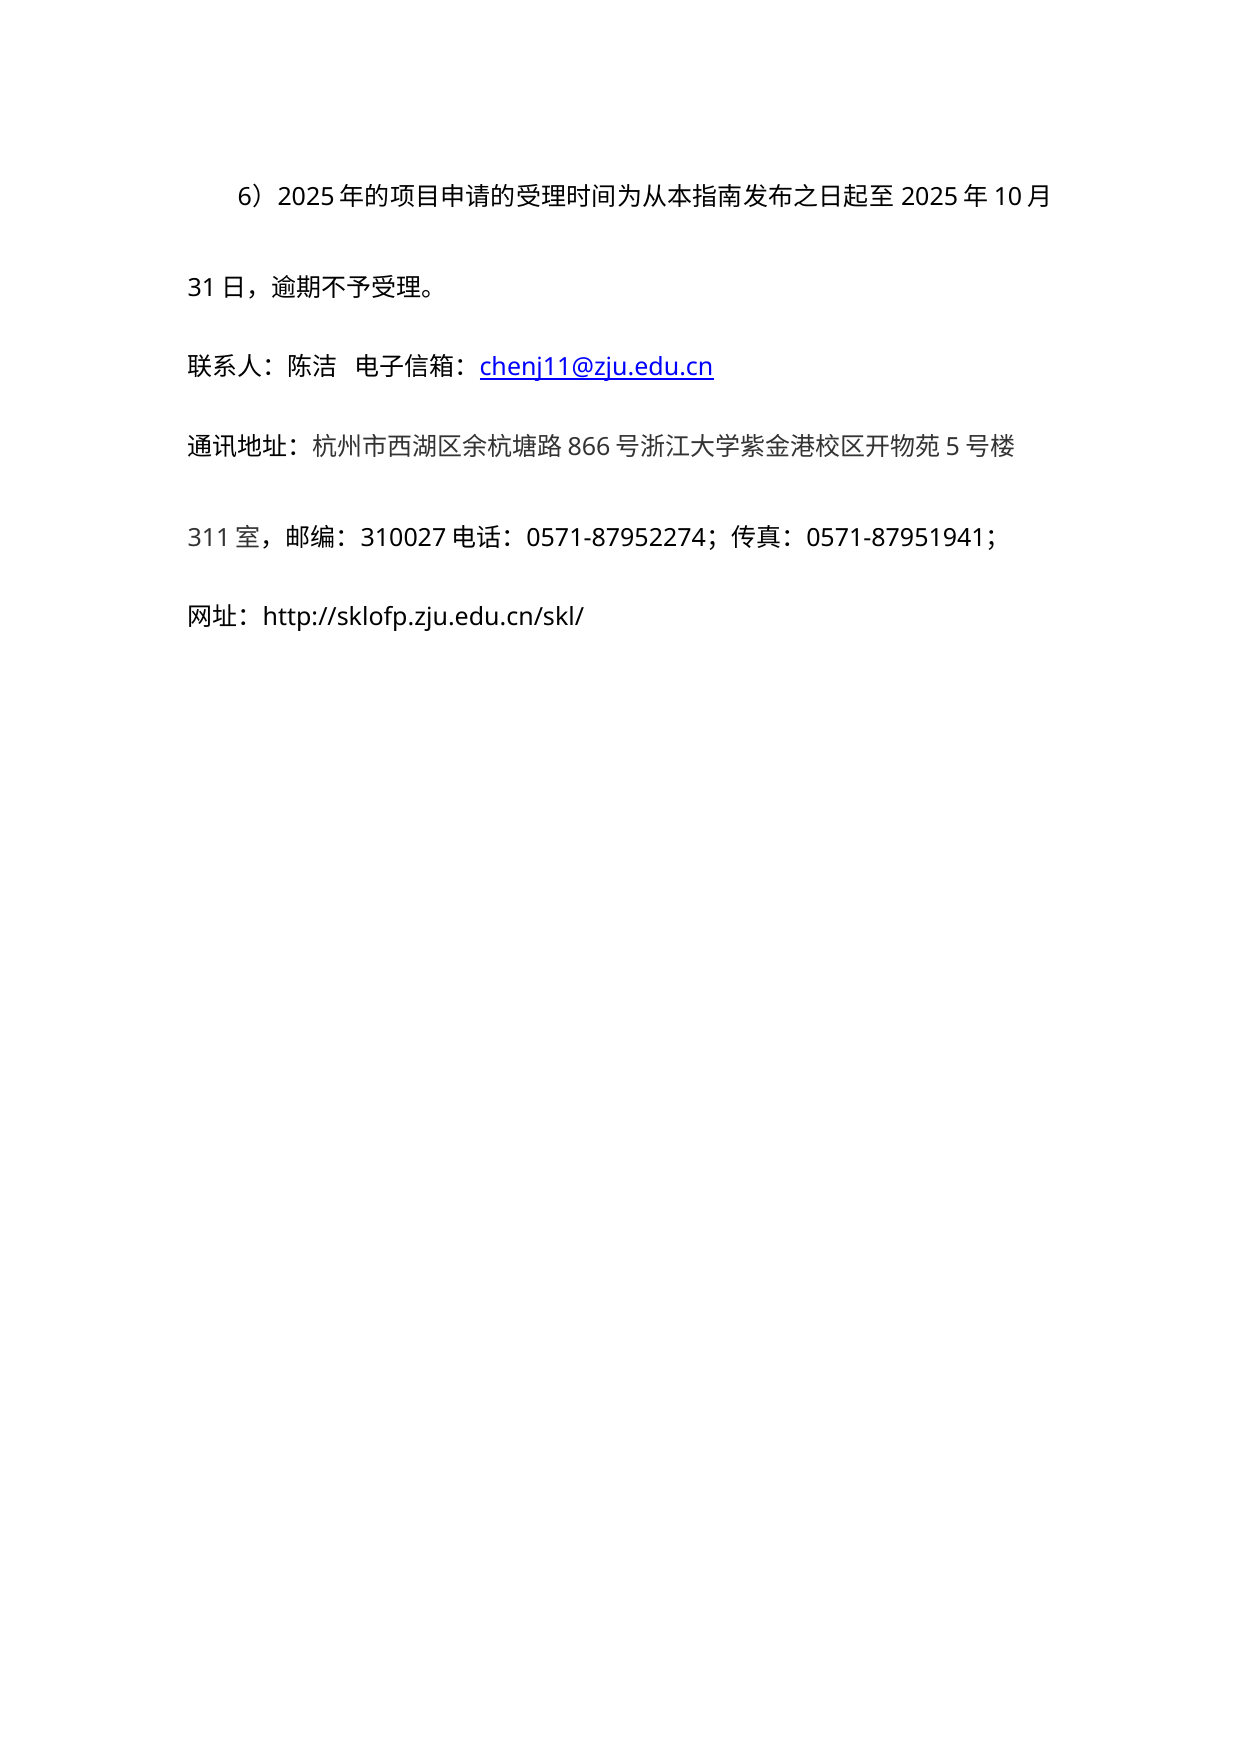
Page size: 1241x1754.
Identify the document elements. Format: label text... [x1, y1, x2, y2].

text 联系人：陈洁 电子信箱：chenj11@zju.edu.cn [187, 332, 1053, 397]
text 网址：http://sklofp.zju.edu.cn/skl/ [187, 582, 1053, 647]
text 6）2025年的项目申请的受理时间为从本指南发布之日起至2025年10月31日，逾期不予受理。 [187, 162, 1053, 318]
text 通讯地址：杭州市西湖区余杭塘路866号浙江大学紫金港校区开物苑5号楼311室，邮编：310027电话：0571-87952274；传真：0571-87951941； [187, 412, 1053, 568]
